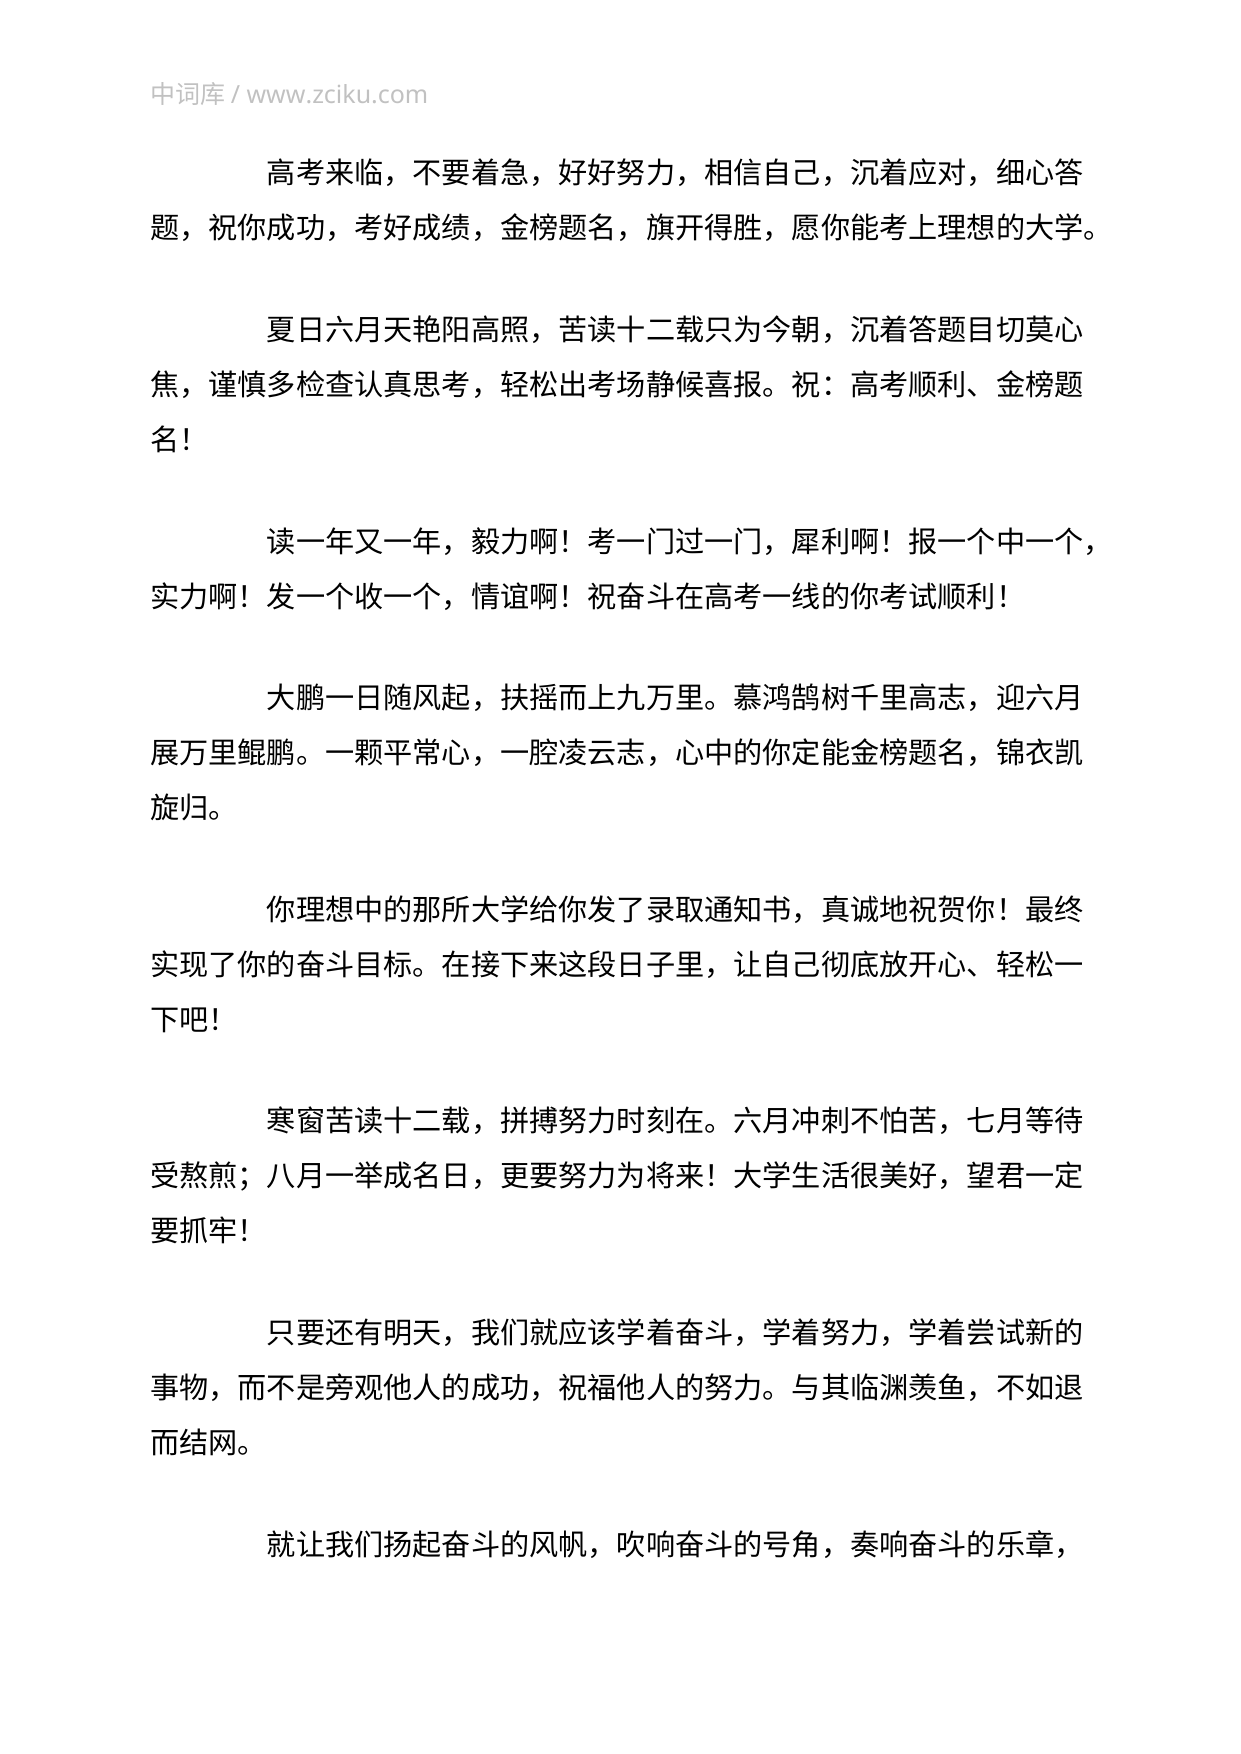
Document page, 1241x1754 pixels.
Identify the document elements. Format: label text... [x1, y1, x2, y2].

text 寒窗苦读十二载，拼搏努力时刻在。六月冲刺不怕苦，七月等待受熬煎；八月一举成名日，更要努力为将来！大学生活很美好，望君一定要抓牢！ [150, 1098, 1090, 1250]
text 你理想中的那所大学给你发了录取通知书，真诚地祝贺你！最终实现了你的奋斗目标。在接下来这段日子里，让自己彻底放开心、轻松一下吧！ [150, 886, 1090, 1038]
text 只要还有明天，我们就应该学着奋斗，学着努力，学着尝试新的事物，而不是旁观他人的成功，祝福他人的努力。与其临渊羡鱼，不如退而结网。 [150, 1309, 1090, 1462]
text 夏日六月天艳阳高照，苦读十二载只为今朝，沉着答题目切莫心焦，谨慎多检查认真思考，轻松出考场静候喜报。祝：高考顺利、金榜题名！ [150, 307, 1090, 459]
text 读一年又一年，毅力啊！考一门过一门，犀利啊！报一个中一个，实力啊！发一个收一个，情谊啊！祝奋斗在高考一线的你考试顺利！ [150, 518, 1090, 615]
text 大鹏一日随风起，扶摇而上九万里。慕鸿鹄树千里高志，迎六月展万里鲲鹏。一颗平常心，一腔凌云志，心中的你定能金榜题名，锦衣凯旋归。 [150, 675, 1090, 827]
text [150, 1521, 1090, 1563]
text 高考来临，不要着急，好好努力，相信自己，沉着应对，细心答题，祝你成功，考好成绩，金榜题名，旗开得胜，愿你能考上理想的大学。 [150, 150, 1090, 247]
